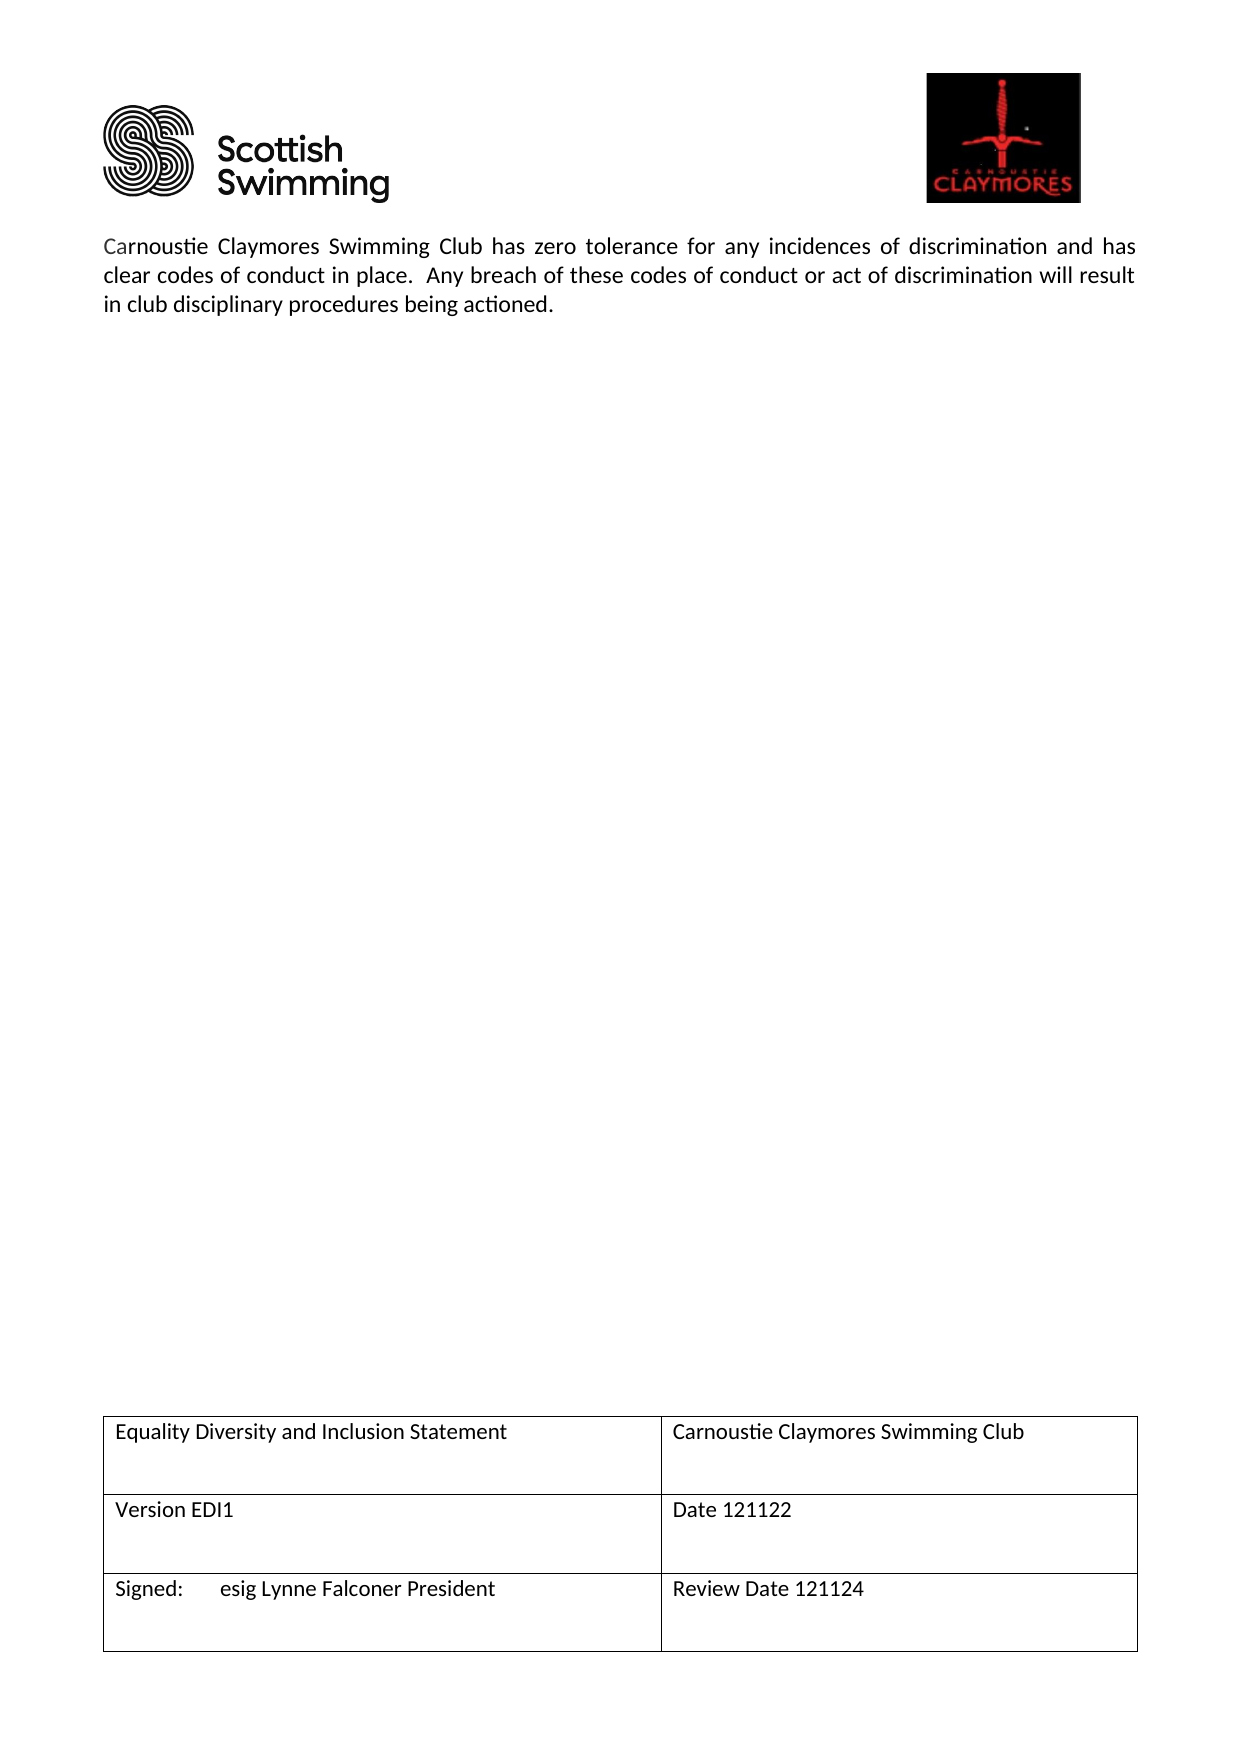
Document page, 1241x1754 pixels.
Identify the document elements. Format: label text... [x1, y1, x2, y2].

picture [103, 105, 389, 203]
picture [926, 73, 1081, 203]
text Carnoustie Claymores Swimming Club has zero tolerance for any incidences of discrimination and has clear codes of conduct in place. Any breach of these codes of conduct or act of discrimination will result in club disciplinary procedures being actioned. [103, 231, 1137, 319]
